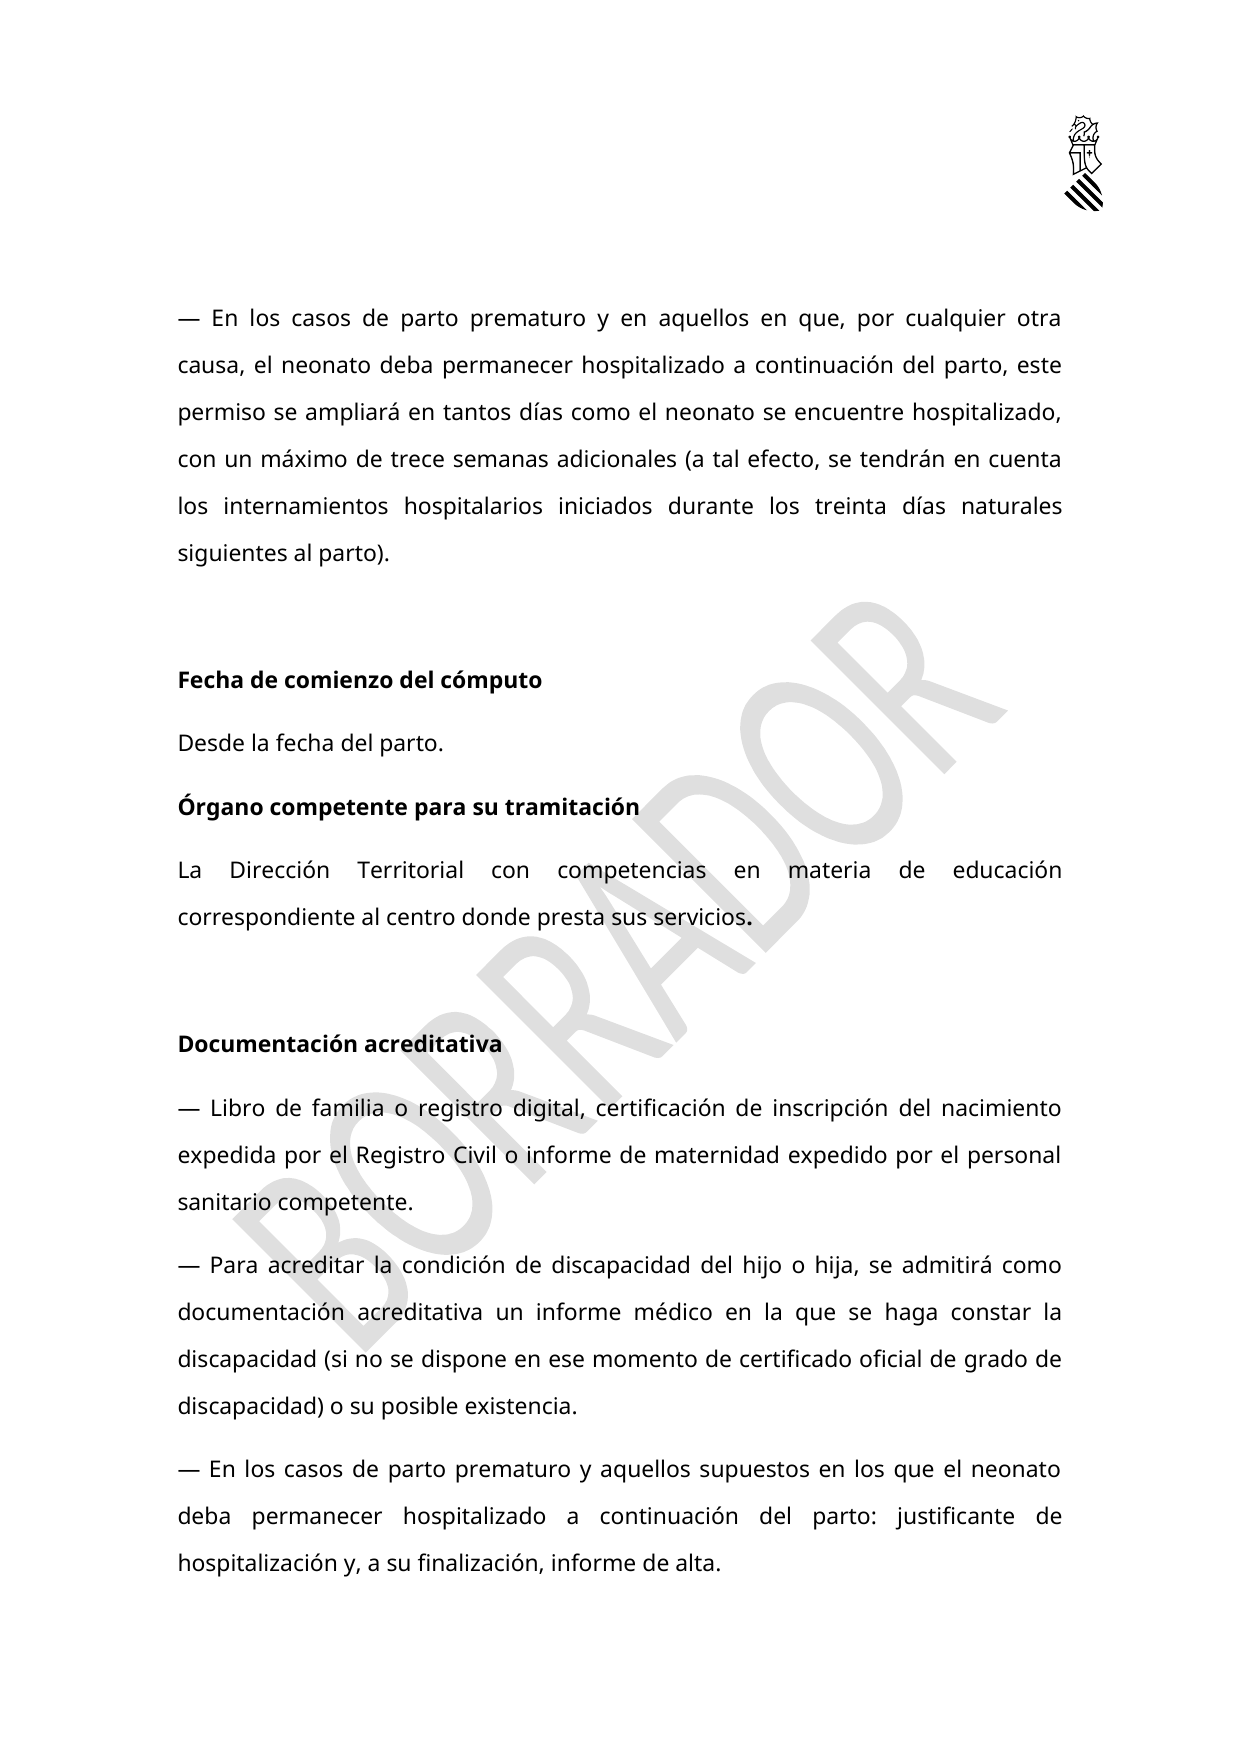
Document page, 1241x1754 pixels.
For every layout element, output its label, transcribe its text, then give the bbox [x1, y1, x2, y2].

text Órgano competente para su tramitación [177, 791, 1063, 822]
text — Libro de familia o registro digital, certificación de inscripción del nacimiento expedida por el Registro Civil o informe de maternidad expedido por el personal sanitario competente. [177, 1092, 1063, 1217]
text — En los casos de parto prematuro y aquellos supuestos en los que el neonato deba permanecer hospitalizado a continuación del parto: justificante de hospitalización y, a su finalización, informe de alta. [177, 1453, 1063, 1578]
text — En los casos de parto prematuro y en aquellos en que, por cualquier otra causa, el neonato deba permanecer hospitalizado a continuación del parto, este permiso se ampliará en tantos días como el neonato se encuentre hospitalizado, con un máximo de trece semanas adicionales (a tal efecto, se tendrán en cuenta los internamientos hospitalarios iniciados durante los treinta días naturales siguientes al parto). [177, 302, 1063, 568]
text — Para acreditar la condición de discapacidad del hijo o hija, se admitirá como documentación acreditativa un informe médico en la que se haga constar la discapacidad (si no se dispone en ese momento de certificado oficial de grado de discapacidad) o su posible existencia. [177, 1249, 1063, 1421]
text La Dirección Territorial con competencias en materia de educación correspondiente al centro donde presta sus servicios. [177, 854, 1063, 933]
picture [1025, 76, 1142, 250]
text Desde la fecha del parto. [177, 727, 1063, 759]
text Documentación acreditativa [177, 1028, 1063, 1060]
text Fecha de comienzo del cómputo [177, 664, 1063, 695]
